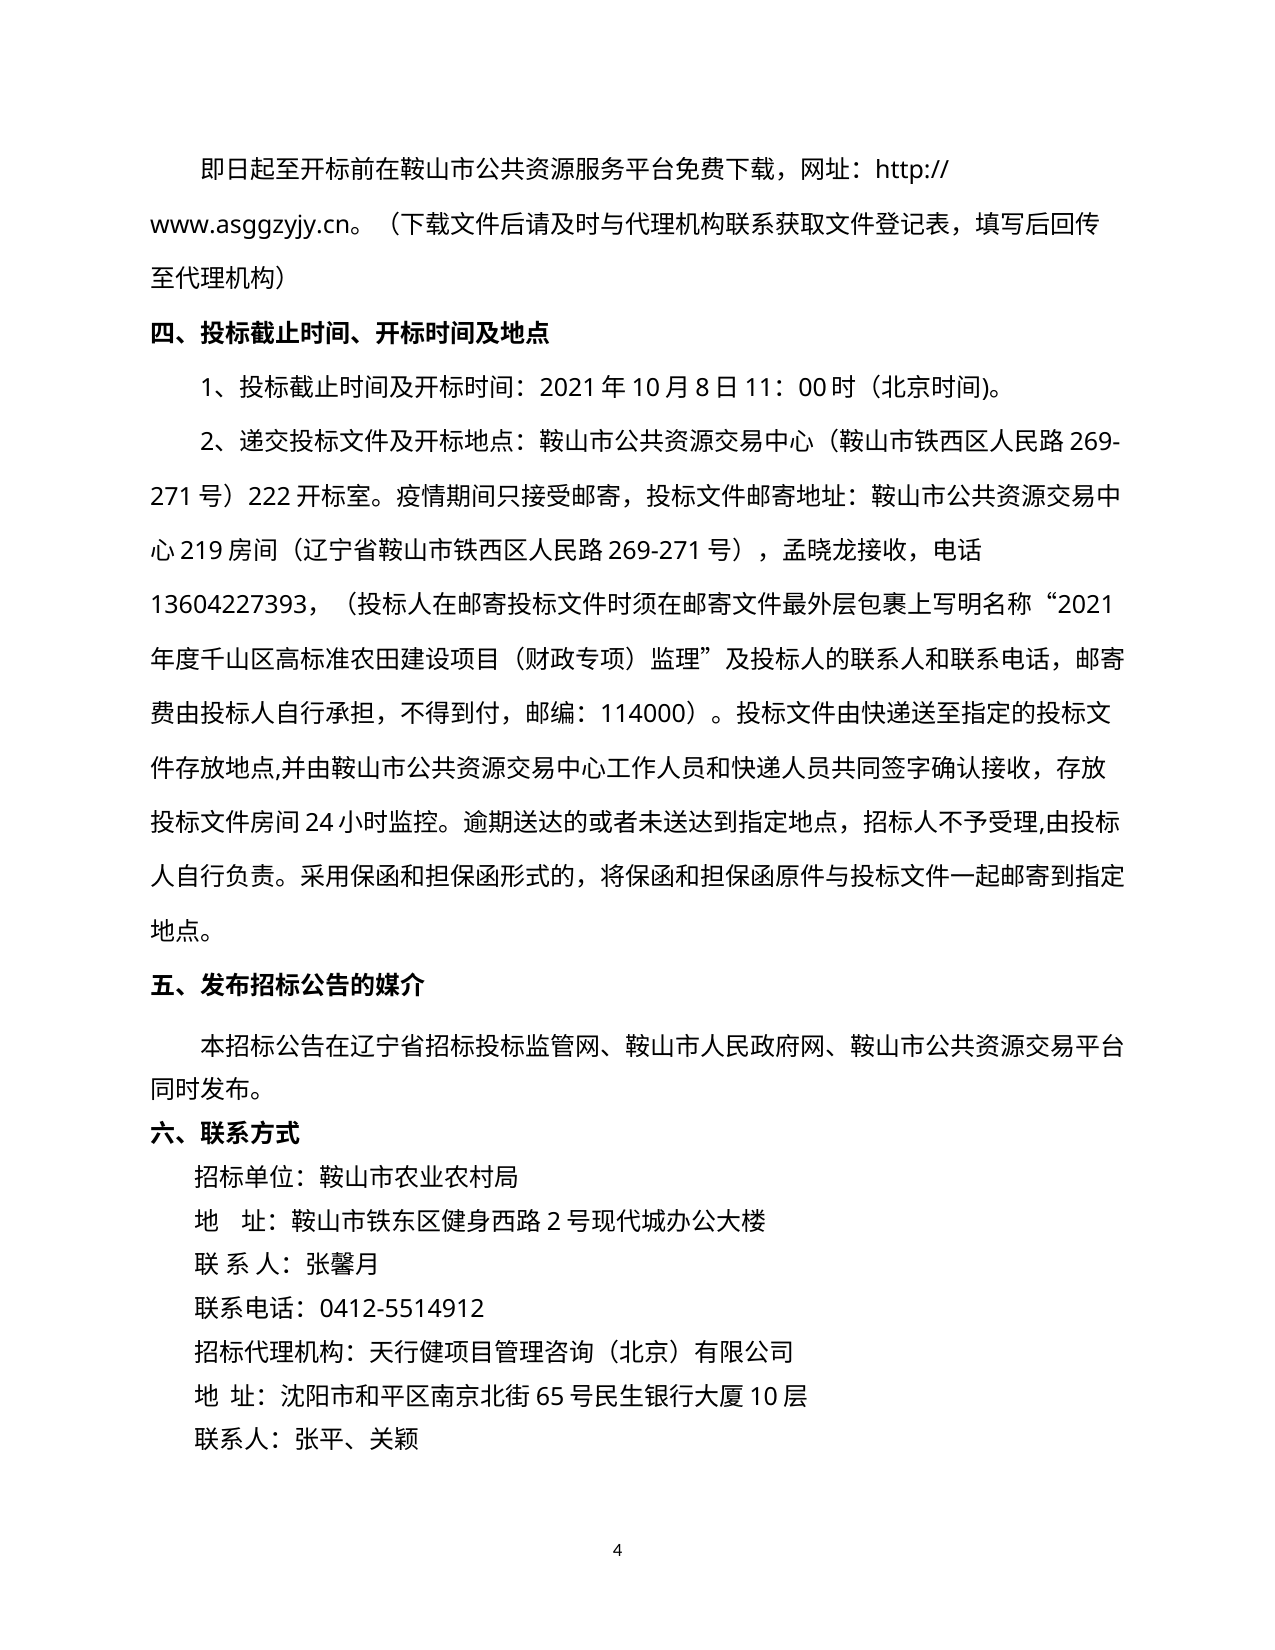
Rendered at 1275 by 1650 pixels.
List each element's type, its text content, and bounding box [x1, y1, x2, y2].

text 2、递交投标文件及开标地点：鞍山市公共资源交易中心（鞍山市铁西区人民路269-271号）222开标室。疫情期间只接受邮寄，投标文件邮寄地址：鞍山市公共资源交易中心219房间（辽宁省鞍山市铁西区人民路269-271号），孟晓龙接收，电话13604227393，（投标人在邮寄投标文件时须在邮寄文件最外层包裹上写明名称“2021年度千山区高标准农田建设项目（财政专项）监理”及投标人的联系人和联系电话，邮寄费由投标人自行承担，不得到付，邮编：114000）。投标文件由快递送至指定的投标文件存放地点,并由鞍山市公共资源交易中心工作人员和快递人员共同签字确认接收，存放投标文件房间24小时监控。逾期送达的或者未送达到指定地点，招标人不予受理,由投标人自行负责。采用保函和担保函形式的，将保函和担保函原件与投标文件一起邮寄到指定地点。 [150, 422, 1125, 947]
text 联系人：张平、关颖 [150, 1414, 1125, 1457]
text 本招标公告在辽宁省招标投标监管网、鞍山市人民政府网、鞍山市公共资源交易平台同时发布。 [150, 1020, 1125, 1107]
text 地 址：鞍山市铁东区健身西路2号现代城办公大楼 [150, 1195, 1125, 1239]
text 1、投标截止时间及开标时间：2021年10月8日11：00时（北京时间)。 [150, 367, 1125, 404]
text 招标代理机构：天行健项目管理咨询（北京）有限公司 [150, 1326, 1125, 1370]
text 五、发布招标公告的媒介 [150, 966, 1125, 1002]
text 地 址：沈阳市和平区南京北街65号民生银行大厦10层 [150, 1370, 1125, 1414]
text 四、投标截止时间、开标时间及地点 [150, 313, 1125, 349]
text 六、联系方式 [150, 1107, 1125, 1151]
text 即日起至开标前在鞍山市公共资源服务平台免费下载，网址：http://www.asggzyjy.cn。（下载文件后请及时与代理机构联系获取文件登记表，填写后回传至代理机构） [150, 150, 1125, 295]
text 联 系 人：张馨月 [150, 1239, 1125, 1282]
text 联系电话：0412-5514912 [150, 1282, 1125, 1326]
text 招标单位：鞍山市农业农村局 [150, 1151, 1125, 1195]
